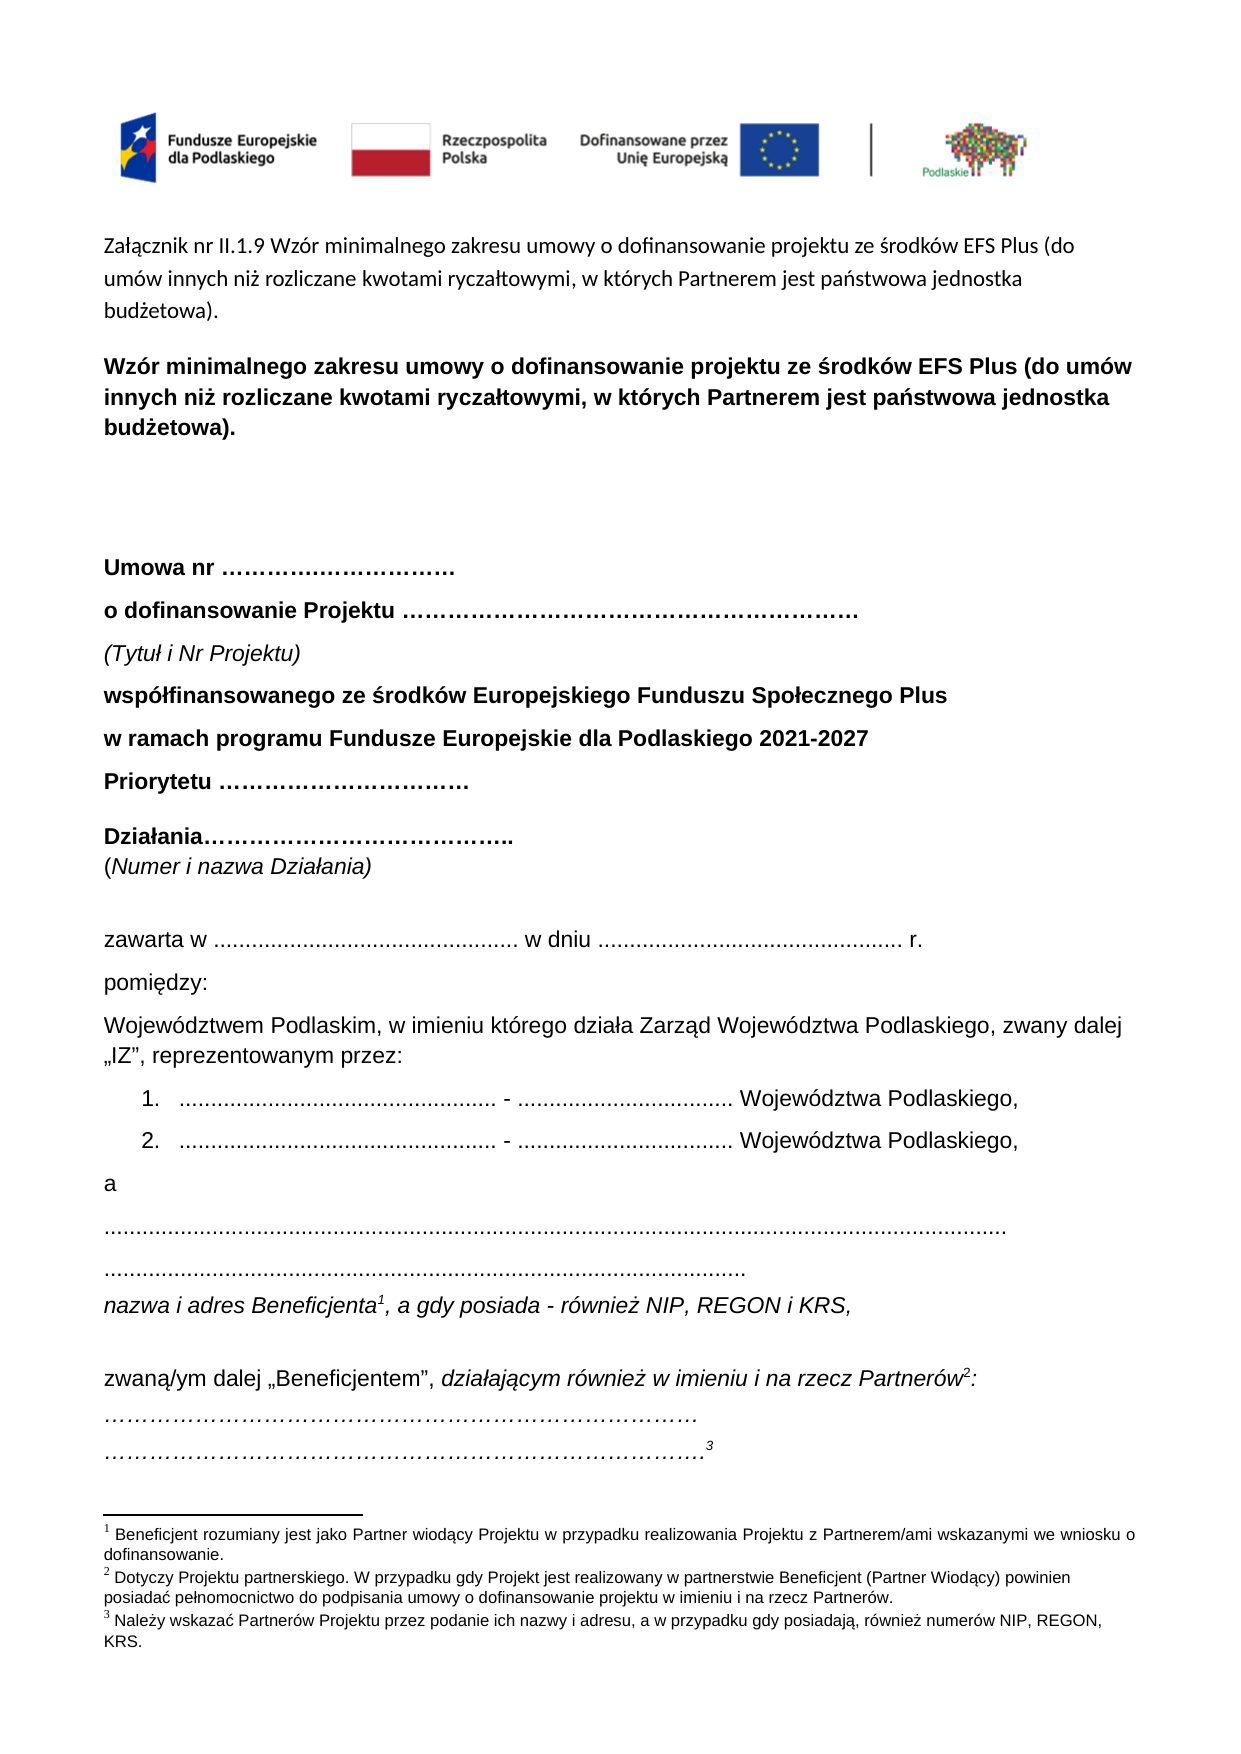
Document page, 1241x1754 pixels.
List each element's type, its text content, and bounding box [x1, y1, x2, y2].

text zwaną/ym dalej „Beneficjentem”, działającym również w imieniu i na rzecz Partnerów: [103, 1365, 1137, 1391]
text Priorytetu …………………………… [103, 768, 1137, 794]
text …………………………………………………………………… [103, 1401, 1137, 1427]
text a [103, 1170, 1137, 1196]
subtitle Wzór minimalnego zakresu umowy o dofinansowanie projektu ze środków EFS Plus (do umów innych niż rozliczane kwotami ryczałtowymi, w których Partnerem jest państwowa jednostka budżetowa). [103, 353, 1137, 440]
list .................................................. - .................................. Województwa Podlaskiego, [141, 1084, 1137, 1111]
subtitle Umowa nr ………….……………… [103, 554, 1137, 581]
text Województwem Podlaskim, w imieniu którego działa Zarząd Województwa Podlaskiego, zwany dalej „IZ”, reprezentowanym przez: [103, 1012, 1137, 1068]
subtitle w ramach programu Fundusze Europejskie dla Podlaskiego 2021-2027 [103, 725, 1137, 751]
picture [103, 98, 1049, 200]
text nazwa i adres Beneficjenta, a gdy posiada - również NIP, REGON i KRS, [103, 1292, 1137, 1318]
text ……………………………………………………………………. [103, 1438, 1137, 1464]
list .................................................. - .................................. Województwa Podlaskiego, [141, 1127, 1137, 1153]
text zawarta w ................................................ w dniu ................................................ r. [103, 926, 1137, 952]
subtitle Załącznik nr II.1.9 Wzór minimalnego zakresu umowy o dofinansowanie projektu ze środków EFS Plus (do umów innych niż rozliczane kwotami ryczałtowymi, w których Partnerem jest państwowa jednostka budżetowa). [103, 232, 1137, 324]
subtitle współfinansowanego ze środków Europejskiego Funduszu Społecznego Plus [103, 682, 1137, 709]
text .............................................................................................................................................. [103, 1213, 1137, 1239]
text (Numer i nazwa Działania) [103, 853, 1137, 879]
text pomiędzy: [103, 969, 1137, 995]
subtitle (Tytuł i Nr Projektu) [103, 640, 1137, 666]
text ..................................................................................................... [103, 1255, 1137, 1282]
text Działania………………………………….. [103, 823, 1137, 849]
subtitle o dofinansowanie Projektu …………………………………………………… [103, 597, 1137, 623]
